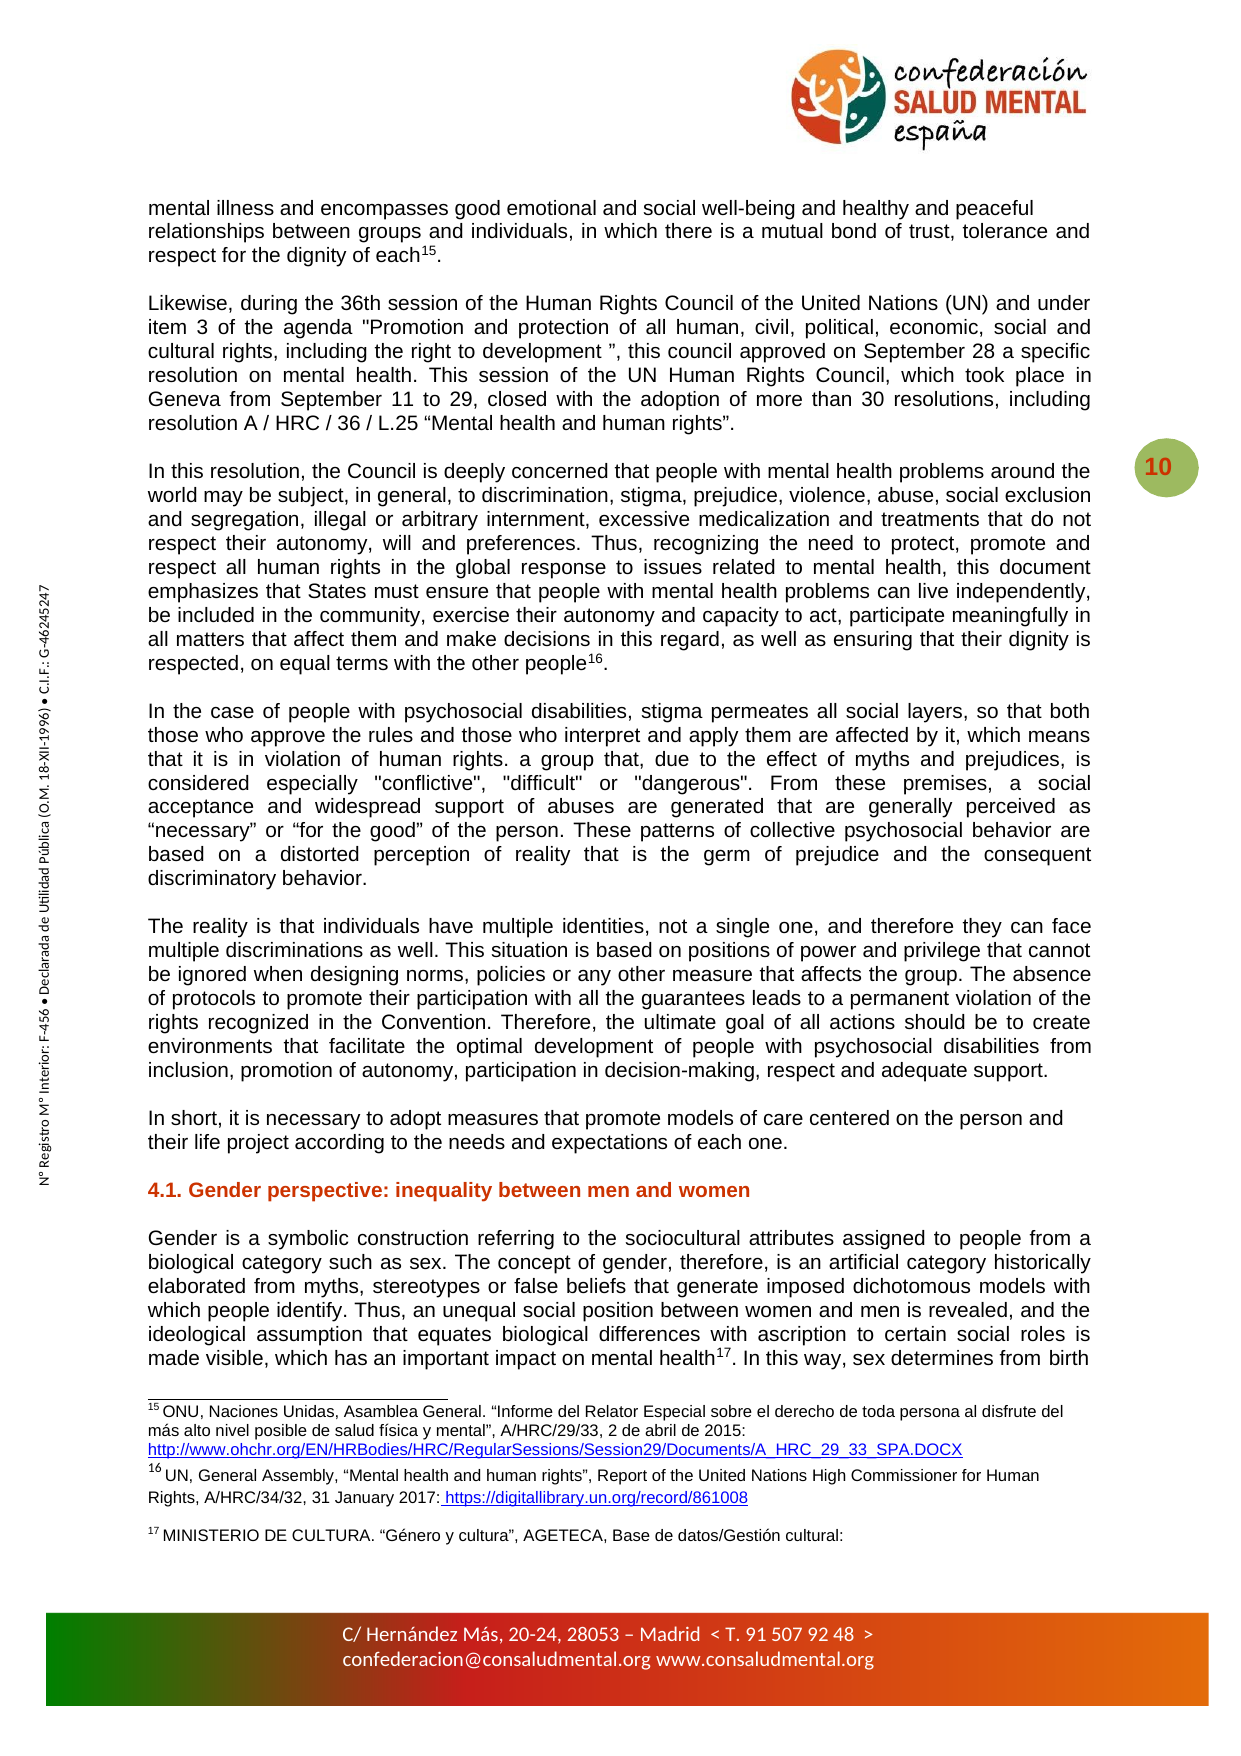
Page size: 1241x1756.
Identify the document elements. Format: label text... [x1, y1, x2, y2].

text 17 MINISTERIO DE CULTURA. “Género y cultura”, AGETECA, Base de datos/Gestión cultural: [148, 1524, 1211, 1545]
text In the case of people with psychosocial disabilities, stigma permeates all social layers, so that both those who approve the rules and those who interpret and apply them are affected by it, which means that it is in violation of human rights. a group that, due to the effect of myths and prejudices, is considered especially "conflictive", "difficult" or "dangerous". From these premises, a social acceptance and widespread support of abuses are generated that are generally perceived as “necessary” or “for the good” of the person. These patterns of collective psychosocial behavior are based on a distorted perception of reality that is the germ of prejudice and the consequent discriminatory behavior. [148, 698, 1093, 890]
text 15 ONU, Naciones Unidas, Asamblea General. “Informe del Relator Especial sobre el derecho de toda persona al disfrute del más alto nivel posible de salud física y mental”, A/HRC/29/33, 2 de abril de 2015: http://www.ohchr.org/EN/HRBodies/HRC/RegularSessions/Session29/Documents/A_HRC_29_33_SPA.DOCX [148, 1400, 1088, 1459]
text The reality is that individuals have multiple identities, not a single one, and therefore they can face multiple discriminations as well. This situation is based on positions of power and privilege that cannot be ignored when designing norms, policies or any other measure that affects the group. The absence of protocols to promote their participation with all the guarantees leads to a permanent violation of the rights recognized in the Convention. Therefore, the ultimate goal of all actions should be to create environments that facilitate the optimal development of people with psychosocial disabilities from inclusion, promotion of autonomy, participation in decision-making, respect and adequate support. [148, 914, 1093, 1082]
text In this resolution, the Council is deeply concerned that people with mental health problems around the world may be subject, in general, to discrimination, stigma, prejudice, violence, abuse, social exclusion and segregation, illegal or arbitrary internment, excessive medicalization and treatments that do not respect their autonomy, will and preferences. Thus, recognizing the need to protect, promote and respect all human rights in the global response to issues related to mental health, this document emphasizes that States must ensure that people with mental health problems can live independently, be included in the community, exercise their autonomy and capacity to act, participate meaningfully in all matters that affect them and make decisions in this regard, as well as ensuring that their dignity is respected, on equal terms with the other people16. [148, 459, 1093, 674]
text In short, it is necessary to adopt measures that promote models of care centered on the person and their life project according to the needs and expectations of each one. [148, 1106, 1067, 1154]
picture [46, 1612, 1209, 1706]
text relationships between groups and individuals, in which there is a mutual bond of trust, tolerance and respect for the dignity of each15. [148, 219, 1092, 267]
text Gender is a symbolic construction referring to the sociocultural attributes assigned to people from a biological category such as sex. The concept of gender, therefore, is an artificial category historically elaborated from myths, stereotypes or false beliefs that generate imposed dichotomous models with which people identify. Thus, an unequal social position between women and men is revealed, and the ideological assumption that equates biological differences with ascription to certain social roles is made visible, which has an important impact on mental health17. In this way, sex determines from birth [148, 1226, 1093, 1369]
text 16 UN, General Assembly, “Mental health and human rights”, Report of the United Nations High Commissioner for Human Rights, A/HRC/34/32, 31 January 2017: https://digitallibrary.un.org/record/861008 [148, 1459, 1088, 1507]
text Likewise, during the 36th session of the Human Rights Council of the United Nations (UN) and under item 3 of the agenda "Promotion and protection of all human, civil, political, economic, social and cultural rights, including the right to development ”, this council approved on September 28 a specific resolution on mental health. This session of the UN Human Rights Council, which took place in Geneva from September 11 to 29, closed with the adoption of more than 30 resolutions, including resolution A / HRC / 36 / L.25 “Mental health and human rights”. [148, 291, 1093, 435]
subtitle Gender perspective: inequality between men and women [148, 1177, 1211, 1201]
picture [785, 44, 1092, 154]
